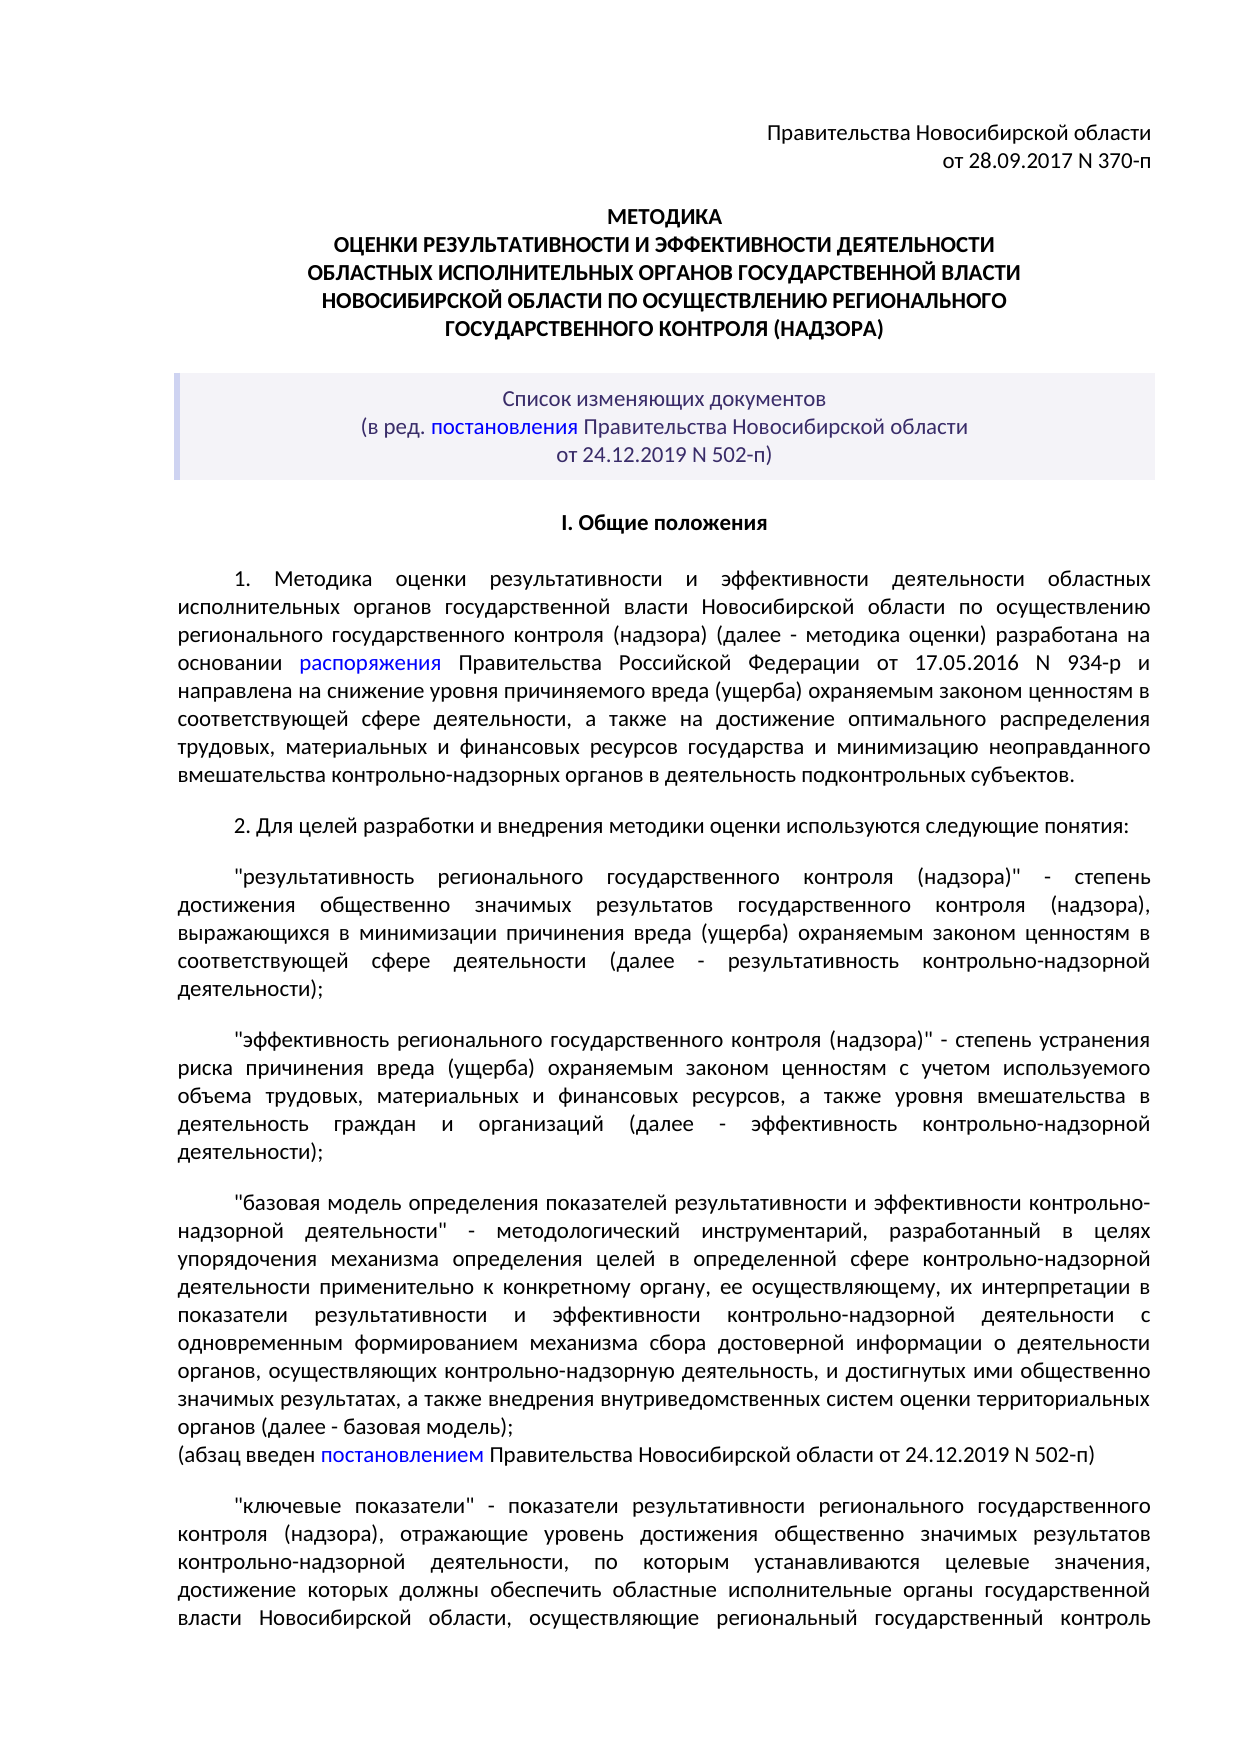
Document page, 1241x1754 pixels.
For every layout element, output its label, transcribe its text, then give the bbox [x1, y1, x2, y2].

title ОБЛАСТНЫХ ИСПОЛНИТЕЛЬНЫХ ОРГАНОВ ГОСУДАРСТВЕННОЙ ВЛАСТИ [177, 258, 1152, 286]
text 1. Методика оценки результативности и эффективности деятельности областных исполнительных органов государственной власти Новосибирской области по осуществлению регионального государственного контроля (надзора) (далее - методика оценки) разработана на основании распоряжения Правительства Российской Федерации от 17.05.2016 N 934-р и направлена на снижение уровня причиняемого вреда (ущерба) охраняемым законом ценностям в соответствующей сфере деятельности, а также на достижение оптимального распределения трудовых, материальных и финансовых ресурсов государства и минимизацию неоправданного вмешательства контрольно-надзорных органов в деятельность подконтрольных субъектов. [177, 564, 1152, 788]
table_header Список изменяющих документов (в ред. постановления Правительства Новосибирской области от 24.12.2019 N 502-п) [180, 373, 1149, 480]
title ГОСУДАРСТВЕННОГО КОНТРОЛЯ (НАДЗОРА) [177, 314, 1152, 342]
text 2. Для целей разработки и внедрения методики оценки используются следующие понятия: [177, 811, 1152, 839]
text "результативность регионального государственного контроля (надзора)" - степень достижения общественно значимых результатов государственного контроля (надзора), выражающихся в минимизации причинения вреда (ущерба) охраняемым законом ценностям в соответствующей сфере деятельности (далее - результативность контрольно-надзорной деятельности); [177, 862, 1152, 1002]
text (абзац введен постановлением Правительства Новосибирской области от 24.12.2019 N 502-п) [177, 1441, 1152, 1468]
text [177, 1491, 1152, 1632]
text от 28.09.2017 N 370-п [177, 146, 1152, 174]
title МЕТОДИКА [177, 202, 1152, 230]
text "эффективность регионального государственного контроля (надзора)" - степень устранения риска причинения вреда (ущерба) охраняемым законом ценностям с учетом используемого объема трудовых, материальных и финансовых ресурсов, а также уровня вмешательства в деятельность граждан и организаций (далее - эффективность контрольно-надзорной деятельности); [177, 1025, 1152, 1165]
title I. Общие положения [177, 508, 1152, 536]
title ОЦЕНКИ РЕЗУЛЬТАТИВНОСТИ И ЭФФЕКТИВНОСТИ ДЕЯТЕЛЬНОСТИ [177, 230, 1152, 258]
text Правительства Новосибирской области [177, 118, 1152, 146]
text "базовая модель определения показателей результативности и эффективности контрольно-надзорной деятельности" - методологический инструментарий, разработанный в целях упорядочения механизма определения целей в определенной сфере контрольно-надзорной деятельности применительно к конкретному органу, ее осуществляющему, их интерпретации в показатели результативности и эффективности контрольно-надзорной деятельности с одновременным формированием механизма сбора достоверной информации о деятельности органов, осуществляющих контрольно-надзорную деятельность, и достигнутых ими общественно значимых результатах, а также внедрения внутриведомственных систем оценки территориальных органов (далее - базовая модель); [177, 1188, 1152, 1441]
title НОВОСИБИРСКОЙ ОБЛАСТИ ПО ОСУЩЕСТВЛЕНИЮ РЕГИОНАЛЬНОГО [177, 286, 1152, 314]
